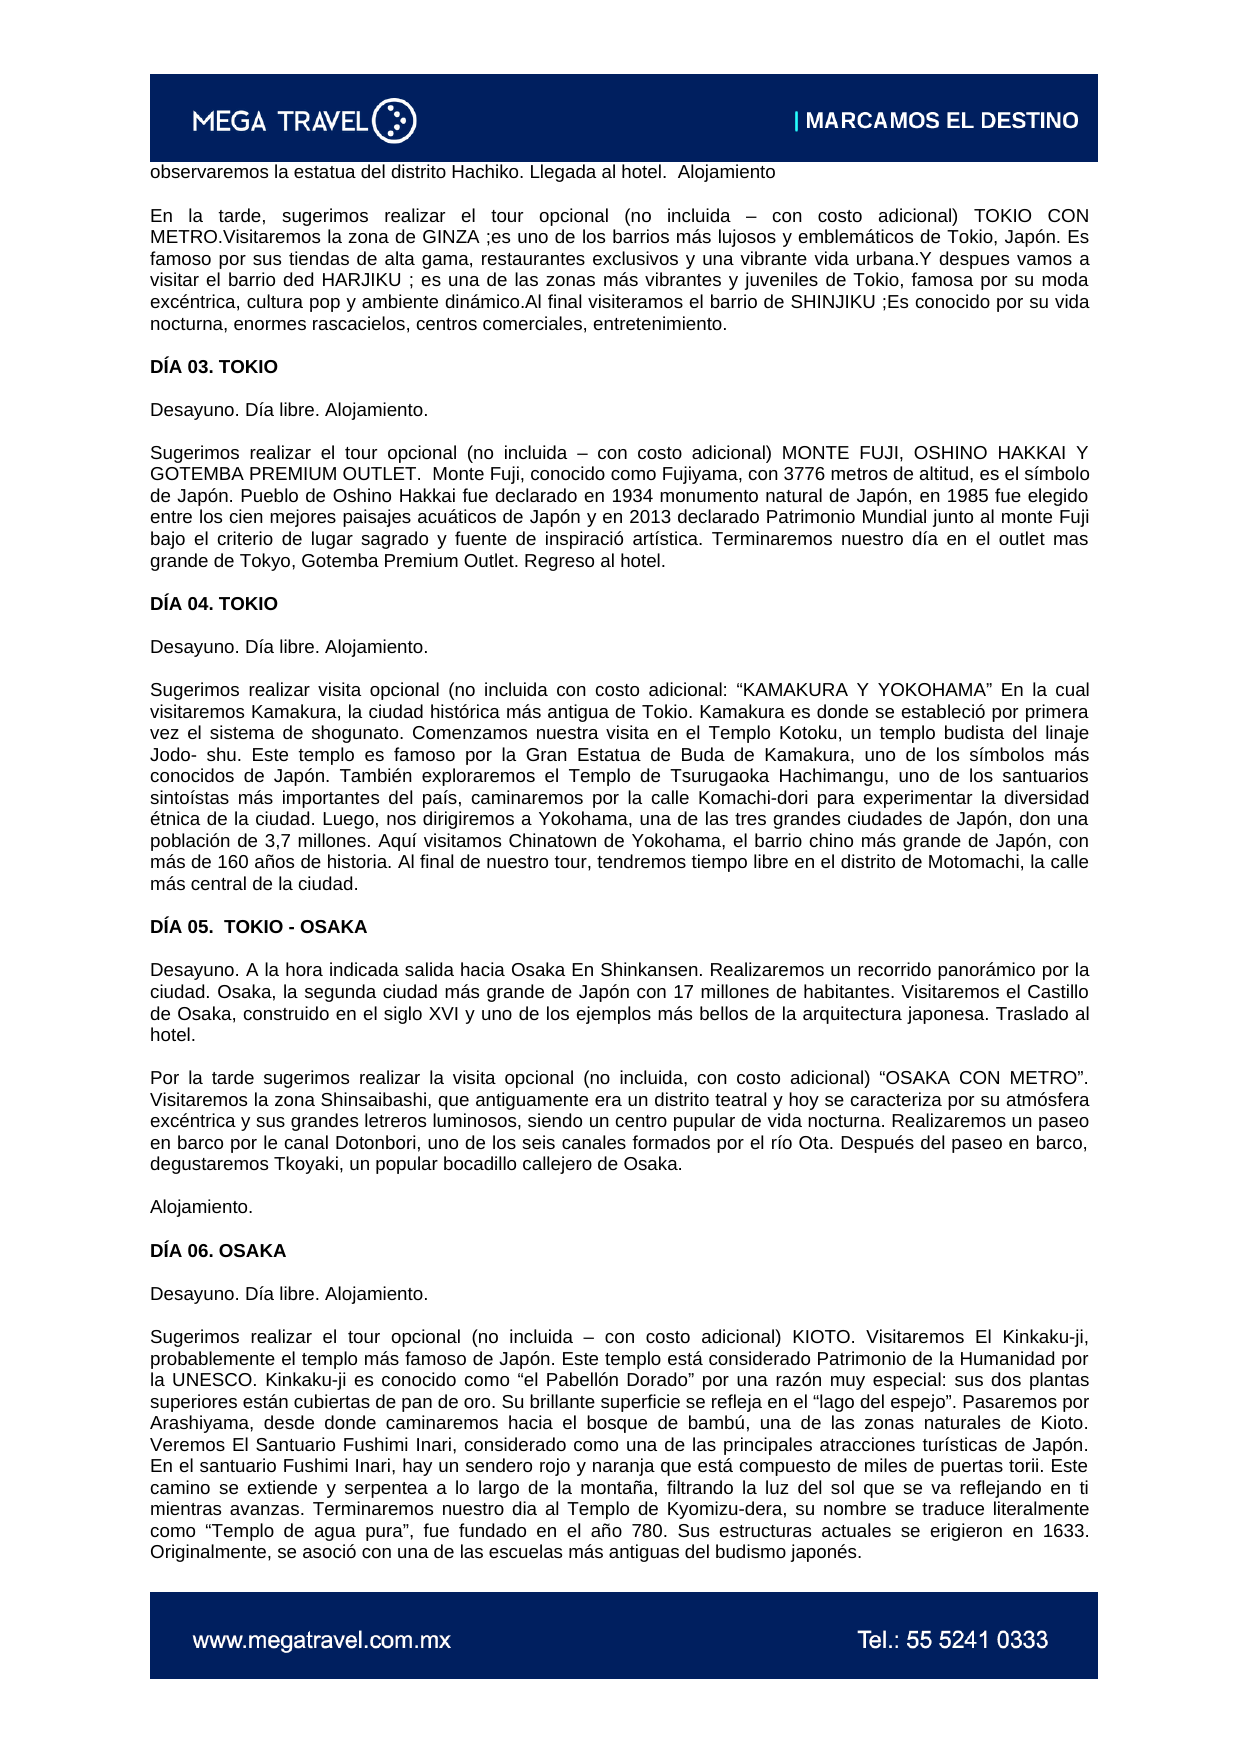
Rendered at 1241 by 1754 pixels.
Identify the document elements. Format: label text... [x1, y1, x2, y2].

text DÍA 04. TOKIO [150, 593, 1090, 614]
text Sugerimos realizar el tour opcional (no incluida – con costo adicional) MONTE FUJI, OSHINO HAKKAI Y GOTEMBA PREMIUM OUTLET. Monte Fuji, conocido como Fujiyama, con 3776 metros de altitud, es el símbolo de Japón. Pueblo de Oshino Hakkai fue declarado en 1934 monumento natural de Japón, en 1985 fue elegido entre los cien mejores paisajes acuáticos de Japón y en 2013 declarado Patrimonio Mundial junto al monte Fuji bajo el criterio de lugar sagrado y fuente de inspiració artística. Terminaremos nuestro día en el outlet mas grande de Tokyo, Gotemba Premium Outlet. Regreso al hotel. [150, 442, 1090, 571]
picture [150, 1592, 1098, 1679]
text Desayuno. Día libre. Alojamiento. [150, 398, 1090, 420]
text DÍA 06. OSAKA [150, 1239, 1090, 1261]
text DÍA 03. TOKIO [150, 355, 1090, 377]
text Sugerimos realizar visita opcional (no incluida con costo adicional: “KAMAKURA Y YOKOHAMA” En la cual visitaremos Kamakura, la ciudad histórica más antigua de Tokio. Kamakura es donde se estableció por primera vez el sistema de shogunato. Comenzamos nuestra visita en el Templo Kotoku, un templo budista del linaje Jodo- shu. Este templo es famoso por la Gran Estatua de Buda de Kamakura, uno de los símbolos más conocidos de Japón. También exploraremos el Templo de Tsurugaoka Hachimangu, uno de los santuarios sintoístas más importantes del país, caminaremos por la calle Komachi-dori para experimentar la diversidad étnica de la ciudad. Luego, nos dirigiremos a Yokohama, una de las tres grandes ciudades de Japón, don una población de 3,7 millones. Aquí visitamos Chinatown de Yokohama, el barrio chino más grande de Japón, con más de 160 años de historia. Al final de nuestro tour, tendremos tiempo libre en el distrito de Motomachi, la calle más central de la ciudad. [150, 679, 1090, 894]
text Desayuno. Día libre. Alojamiento. [150, 636, 1090, 657]
text En la tarde, sugerimos realizar el tour opcional (no incluida – con costo adicional) TOKIO CON METRO.Visitaremos la zona de GINZA ;es uno de los barrios más lujosos y emblemáticos de Tokio, Japón. Es famoso por sus tiendas de alta gama, restaurantes exclusivos y una vibrante vida urbana.Y despues vamos a visitar el barrio ded HARJIKU ; es una de las zonas más vibrantes y juveniles de Tokio, famosa por su moda excéntrica, cultura pop y ambiente dinámico.Al final visiteramos el barrio de SHINJIKU ;Es conocido por su vida nocturna, enormes rascacielos, centros comerciales, entretenimiento. [150, 204, 1090, 334]
text Desayuno. A la hora indicada salida hacia Osaka En Shinkansen. Realizaremos un recorrido panorámico por la ciudad. Osaka, la segunda ciudad más grande de Japón con 17 millones de habitantes. Visitaremos el Castillo de Osaka, construido en el siglo XVI y uno de los ejemplos más bellos de la arquitectura japonesa. Traslado al hotel. [150, 959, 1090, 1045]
text Desayuno. Día libre. Alojamiento. [150, 1283, 1090, 1304]
text DÍA 05. TOKIO - OSAKA [150, 916, 1090, 938]
text Alojamiento. [150, 1196, 1090, 1218]
picture [150, 74, 1098, 162]
text Por la tarde sugerimos realizar la visita opcional (no incluida, con costo adicional) “OSAKA CON METRO”. Visitaremos la zona Shinsaibashi, que antiguamente era un distrito teatral y hoy se caracteriza por su atmósfera excéntrica y sus grandes letreros luminosos, siendo un centro pupular de vida nocturna. Realizaremos un paseo en barco por le canal Dotonbori, uno de los seis canales formados por el río Ota. Después del paseo en barco, degustaremos Tkoyaki, un popular bocadillo callejero de Osaka. [150, 1067, 1090, 1175]
text Sugerimos realizar el tour opcional (no incluida – con costo adicional) KIOTO. Visitaremos El Kinkaku-ji, probablemente el templo más famoso de Japón. Este templo está considerado Patrimonio de la Humanidad por la UNESCO. Kinkaku-ji es conocido como “el Pabellón Dorado” por una razón muy especial: sus dos plantas superiores están cubiertas de pan de oro. Su brillante superficie se refleja en el “lago del espejo”. Pasaremos por Arashiyama, desde donde caminaremos hacia el bosque de bambú, una de las zonas naturales de Kioto. Veremos El Santuario Fushimi Inari, considerado como una de las principales atracciones turísticas de Japón. En el santuario Fushimi Inari, hay un sendero rojo y naranja que está compuesto de miles de puertas torii. Este camino se extiende y serpentea a lo largo de la montaña, filtrando la luz del sol que se va reflejando en ti mientras avanzas. Terminaremos nuestro dia al Templo de Kyomizu-dera, su nombre se traduce literalmente como “Templo de agua pura”, fue fundado en el año 780. Sus estructuras actuales se erigieron en 1633. Originalmente, se asoció con una de las escuelas más antiguas del budismo japonés. [150, 1326, 1090, 1563]
